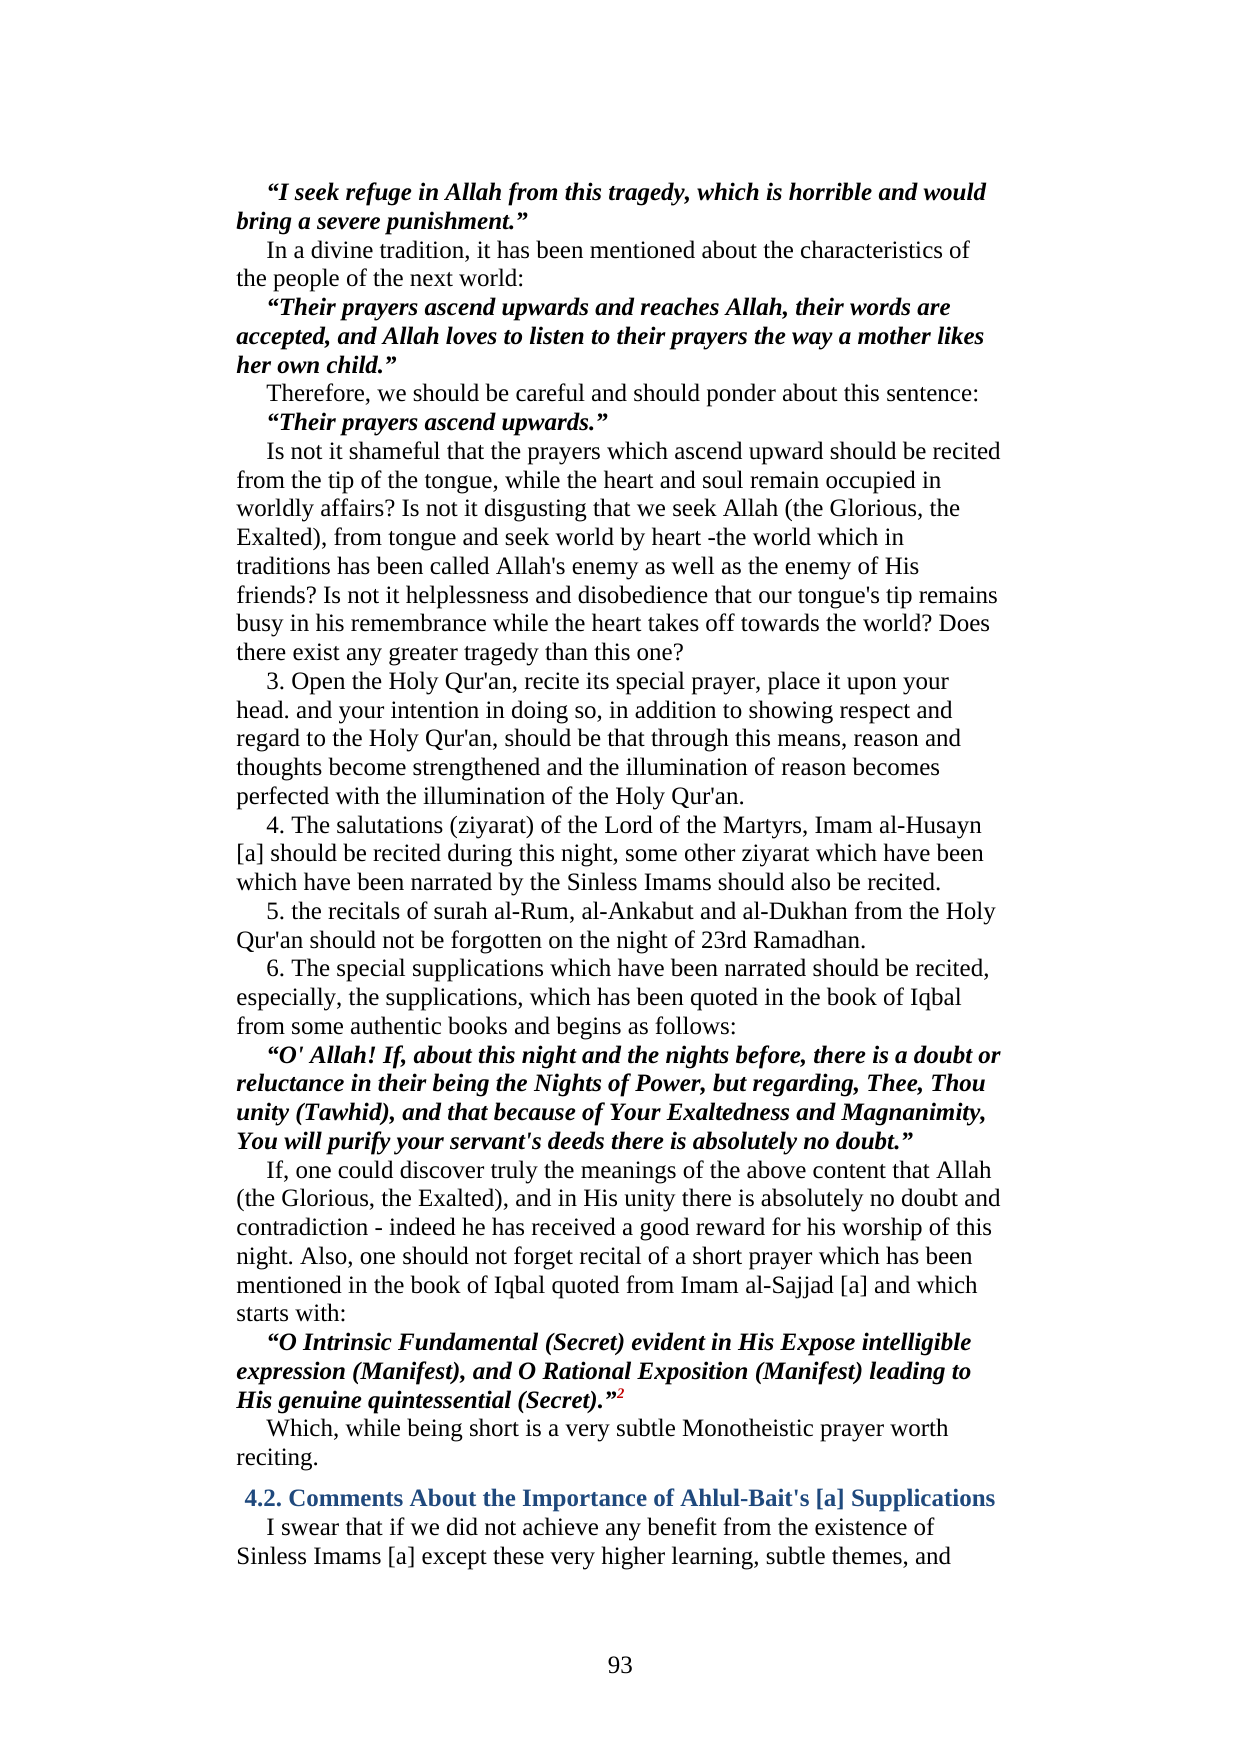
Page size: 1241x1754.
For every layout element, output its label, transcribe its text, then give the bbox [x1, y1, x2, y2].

text “Their prayers ascend upwards and reaches Allah, their words are accepted, and Allah loves to listen to their prayers the way a mother likes her own child.” [236, 292, 1004, 378]
text “O Intrinsic Fundamental (Secret) evident in His Expose intelligible expression (Manifest), and O Rational Exposition (Manifest) leading to His genuine quintessential (Secret).”2 [236, 1327, 1004, 1413]
text 6. The special supplications which have been narrated should be recited, especially, the supplications, which has been quoted in the book of Iqbal from some authentic books and begins as follows: [236, 953, 1004, 1040]
text Is not it shameful that the prayers which ascend upward should be recited from the tip of the tongue, while the heart and soul remain occupied in worldly affairs? Is not it disgusting that we seek Allah (the Glorious, the Exalted), from tongue and seek world by heart -the world which in traditions has been called Allah's enemy as well as the enemy of His friends? Is not it helplessness and disobedience that our tongue's tip remains busy in his remembrance while the heart takes off towards the world? Does there exist any greater tragedy than this one? [236, 436, 1004, 666]
text Which, while being short is a very subtle Monotheistic prayer worth reciting. [236, 1413, 1004, 1471]
text 4. The salutations (ziyarat) of the Lord of the Martyrs, Imam al-Husayn [a] should be recited during this night, some other ziyarat which have been which have been narrated by the Sinless Imams should also be recited. [236, 810, 1004, 896]
text Therefore, we should be careful and should ponder about this sentence: [236, 378, 1004, 407]
text 5. the recitals of surah al-Rum, al-Ankabut and al-Dukhan from the Holy Qur'an should not be forgotten on the night of 23rd Ramadhan. [236, 896, 1004, 953]
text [236, 1512, 1004, 1570]
text 3. Open the Holy Qur'an, recite its special prayer, place it upon your head. and your intention in doing so, in addition to showing respect and regard to the Holy Qur'an, should be that through this means, reason and thoughts become strengthened and the illumination of reason becomes perfected with the illumination of the Holy Qur'an. [236, 666, 1004, 810]
subtitle 4.2. Comments About the Importance of Ahlul-Bait's [a] Supplications [236, 1483, 1004, 1512]
text “O' Allah! If, about this night and the nights before, there is a doubt or reluctance in their being the Nights of Power, but regarding, Thee, Thou unity (Tawhid), and that because of Your Exaltedness and Magnanimity, You will purify your servant's deeds there is absolutely no doubt.” [236, 1040, 1004, 1155]
text “Their prayers ascend upwards.” [236, 407, 1004, 436]
text If, one could discover truly the meanings of the above content that Allah (the Glorious, the Exalted), and in His unity there is absolutely no doubt and contradiction - indeed he has received a good reward for his worship of this night. Also, one should not forget recital of a short prayer which has been mentioned in the book of Iqbal quoted from Imam al-Sajjad [a] and which starts with: [236, 1155, 1004, 1327]
text In a divine tradition, it has been mentioned about the characteristics of the people of the next world: [236, 235, 1004, 292]
text “I seek refuge in Allah from this tragedy, which is horrible and would bring a severe punishment.” [236, 177, 1004, 235]
